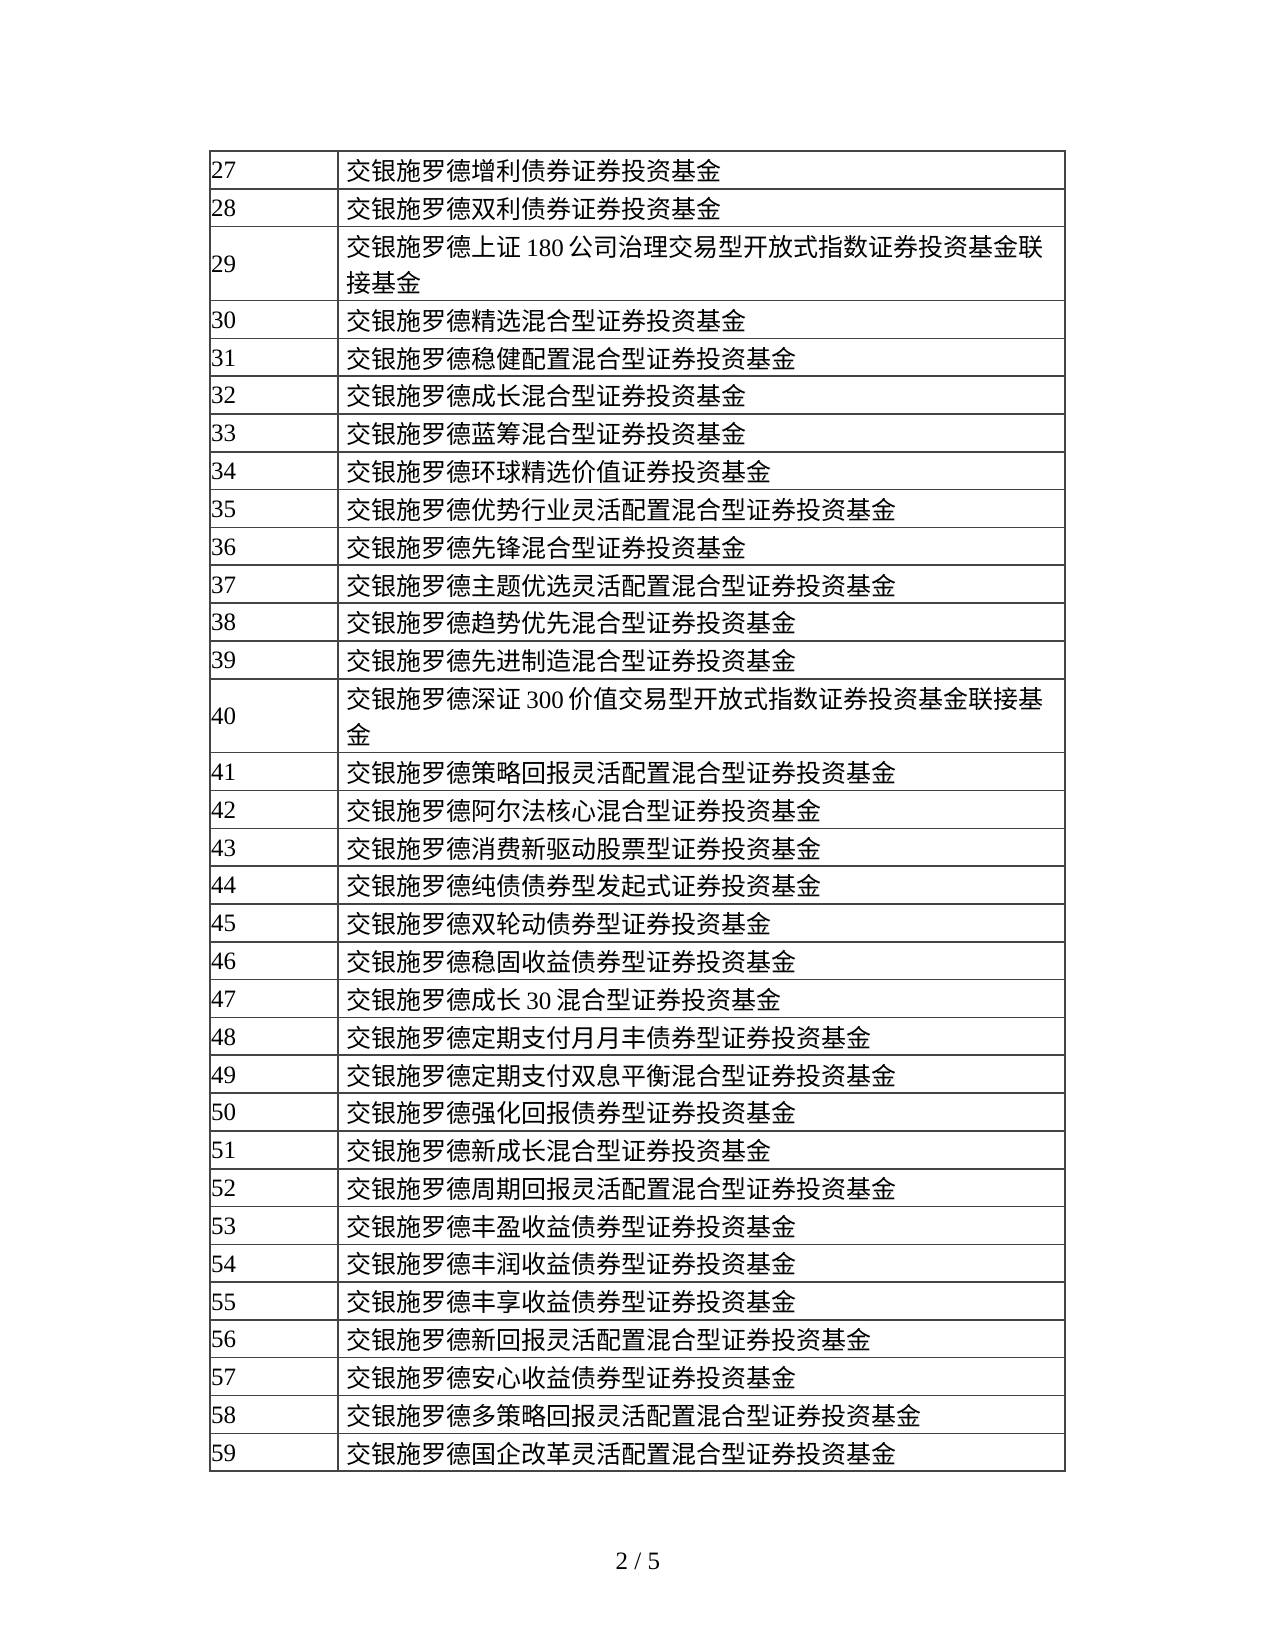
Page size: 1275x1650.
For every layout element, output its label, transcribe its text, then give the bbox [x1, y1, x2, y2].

table_cell 交银施罗德丰享收益债券型证券投资基金 [339, 1283, 1064, 1319]
table_cell 交银施罗德纯债债券型发起式证券投资基金 [339, 867, 1064, 903]
table_cell 交银施罗德优势行业灵活配置混合型证券投资基金 [339, 490, 1064, 527]
table_cell 交银施罗德精选混合型证券投资基金 [339, 301, 1064, 337]
table_cell 交银施罗德消费新驱动股票型证券投资基金 [339, 829, 1064, 865]
table_cell 交银施罗德丰盈收益债券型证券投资基金 [339, 1207, 1064, 1243]
table_cell 33 [211, 415, 337, 451]
table_cell 34 [211, 453, 337, 489]
table_cell 58 [211, 1396, 337, 1432]
table_cell 38 [211, 604, 337, 640]
table_cell 36 [211, 528, 337, 564]
table_cell 31 [211, 339, 337, 375]
table_cell 交银施罗德成长混合型证券投资基金 [339, 377, 1064, 413]
table_cell 交银施罗德定期支付月月丰债券型证券投资基金 [339, 1018, 1064, 1054]
table_cell 交银施罗德稳健配置混合型证券投资基金 [339, 339, 1064, 375]
table_cell 42 [211, 791, 337, 827]
table_cell 交银施罗德策略回报灵活配置混合型证券投资基金 [339, 753, 1064, 790]
table_cell 59 [211, 1434, 337, 1470]
table_cell 交银施罗德国企改革灵活配置混合型证券投资基金 [339, 1434, 1064, 1470]
table_cell 32 [211, 377, 337, 413]
table_cell 交银施罗德新成长混合型证券投资基金 [339, 1132, 1064, 1168]
table_cell 48 [211, 1018, 337, 1054]
table_cell 27 [211, 152, 337, 188]
table_cell 57 [211, 1358, 337, 1395]
table_cell 30 [211, 301, 337, 337]
table_cell 50 [211, 1094, 337, 1130]
table_cell 51 [211, 1132, 337, 1168]
table_cell 52 [211, 1170, 337, 1206]
table_cell 45 [211, 905, 337, 941]
table_cell 交银施罗德环球精选价值证券投资基金 [339, 453, 1064, 489]
table_cell 交银施罗德强化回报债券型证券投资基金 [339, 1094, 1064, 1130]
table_cell 交银施罗德蓝筹混合型证券投资基金 [339, 415, 1064, 451]
table_cell 29 [211, 227, 337, 300]
table_cell 交银施罗德成长30混合型证券投资基金 [339, 980, 1064, 1017]
table_cell 交银施罗德先进制造混合型证券投资基金 [339, 642, 1064, 678]
table_cell 交银施罗德双轮动债券型证券投资基金 [339, 905, 1064, 941]
table_cell 40 [211, 680, 337, 752]
table_cell 交银施罗德阿尔法核心混合型证券投资基金 [339, 791, 1064, 827]
table_cell 交银施罗德深证300价值交易型开放式指数证券投资基金联接基金 [339, 680, 1064, 752]
table_cell 41 [211, 753, 337, 790]
table_cell 交银施罗德趋势优先混合型证券投资基金 [339, 604, 1064, 640]
table_cell 交银施罗德定期支付双息平衡混合型证券投资基金 [339, 1056, 1064, 1092]
table_cell 交银施罗德新回报灵活配置混合型证券投资基金 [339, 1321, 1064, 1357]
table_cell 28 [211, 190, 337, 226]
table_cell 54 [211, 1245, 337, 1281]
table_cell 交银施罗德双利债券证券投资基金 [339, 190, 1064, 226]
table_cell 53 [211, 1207, 337, 1243]
table_cell 交银施罗德安心收益债券型证券投资基金 [339, 1358, 1064, 1395]
table_cell 交银施罗德上证180公司治理交易型开放式指数证券投资基金联接基金 [339, 227, 1064, 300]
table_cell 56 [211, 1321, 337, 1357]
table_cell 55 [211, 1283, 337, 1319]
table_cell 35 [211, 490, 337, 527]
table_cell 39 [211, 642, 337, 678]
table_cell 交银施罗德周期回报灵活配置混合型证券投资基金 [339, 1170, 1064, 1206]
table_cell 交银施罗德稳固收益债券型证券投资基金 [339, 943, 1064, 979]
table_cell 交银施罗德丰润收益债券型证券投资基金 [339, 1245, 1064, 1281]
table_cell 43 [211, 829, 337, 865]
table_cell 49 [211, 1056, 337, 1092]
table_cell 44 [211, 867, 337, 903]
table_cell 交银施罗德先锋混合型证券投资基金 [339, 528, 1064, 564]
table_cell 交银施罗德多策略回报灵活配置混合型证券投资基金 [339, 1396, 1064, 1432]
table_cell 47 [211, 980, 337, 1017]
table_cell 46 [211, 943, 337, 979]
table_cell 37 [211, 566, 337, 602]
table_cell 交银施罗德主题优选灵活配置混合型证券投资基金 [339, 566, 1064, 602]
table_cell 交银施罗德增利债券证券投资基金 [339, 152, 1064, 188]
